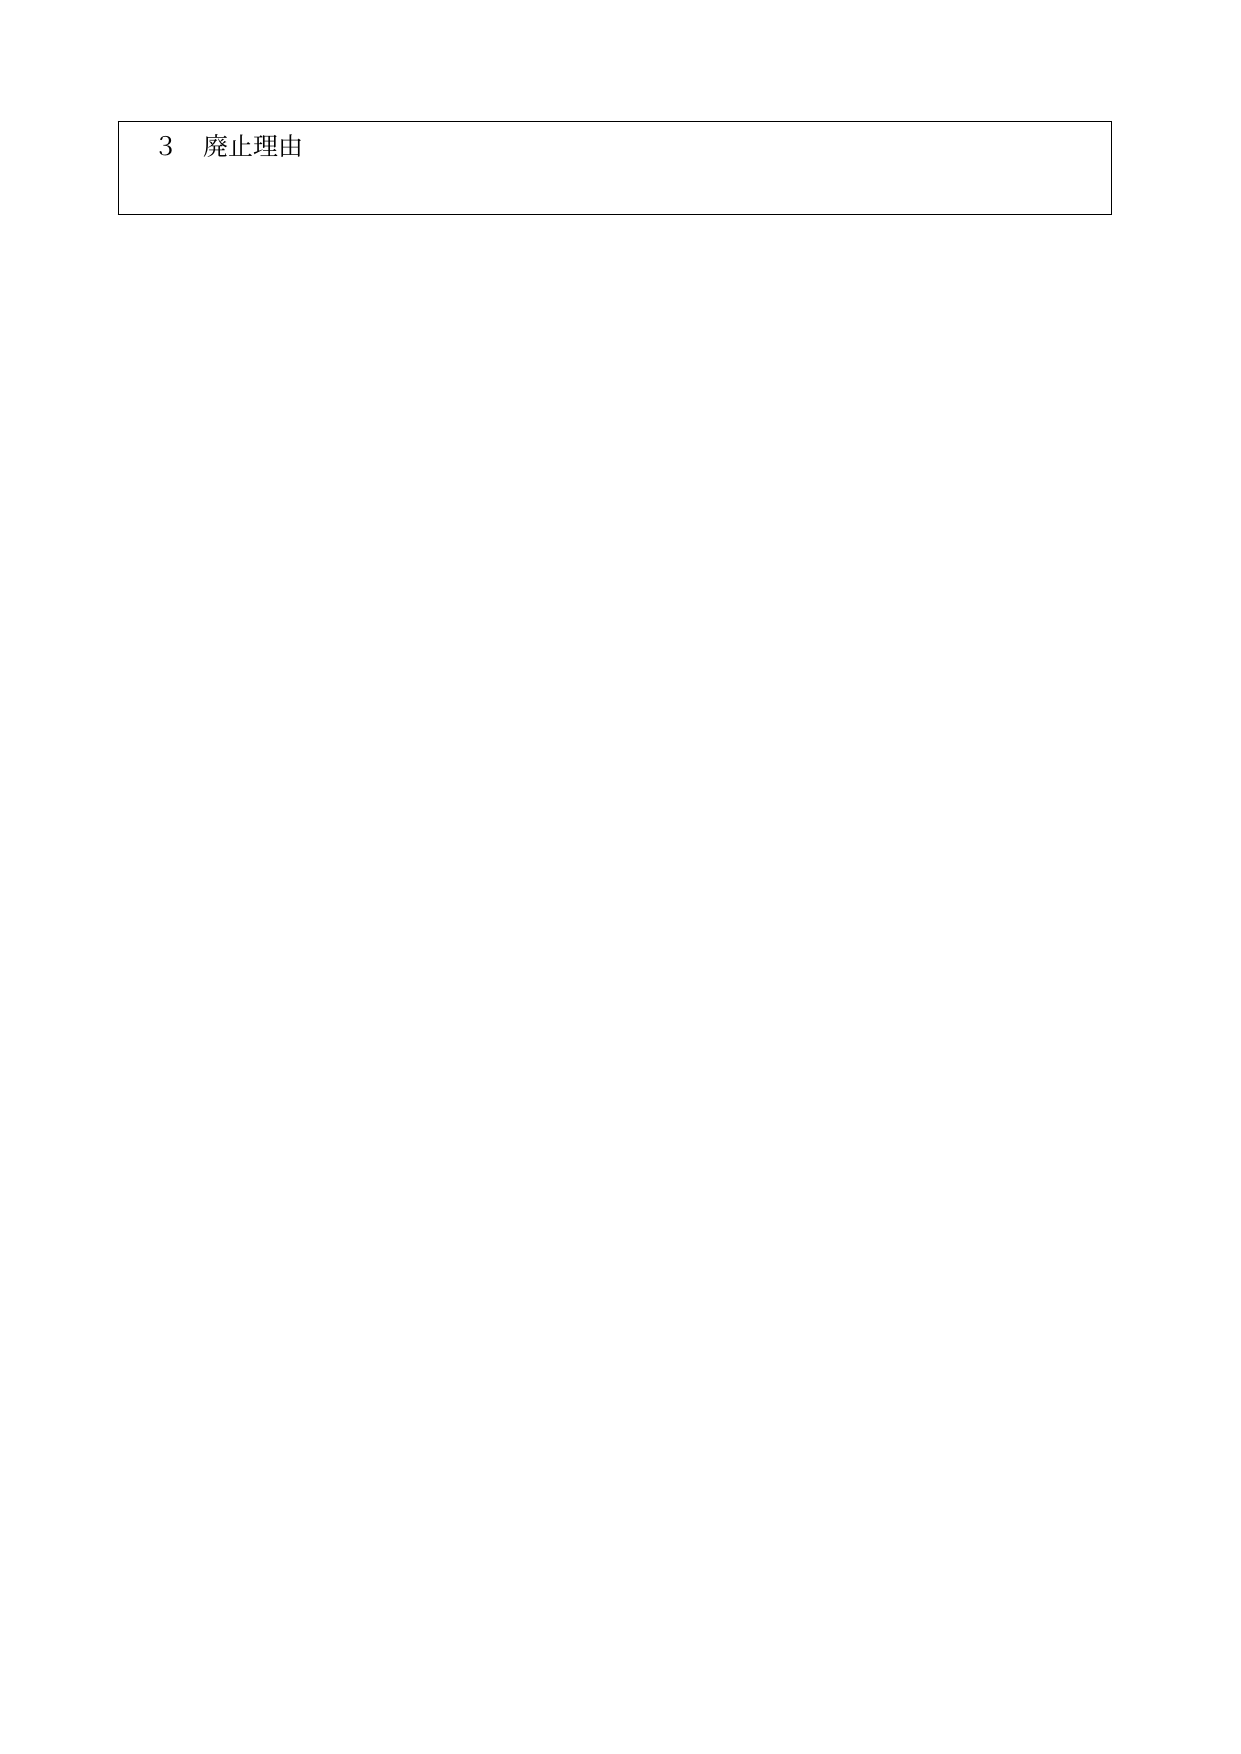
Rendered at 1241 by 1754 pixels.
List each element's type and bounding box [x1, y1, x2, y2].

table_header [119, 122, 1111, 213]
